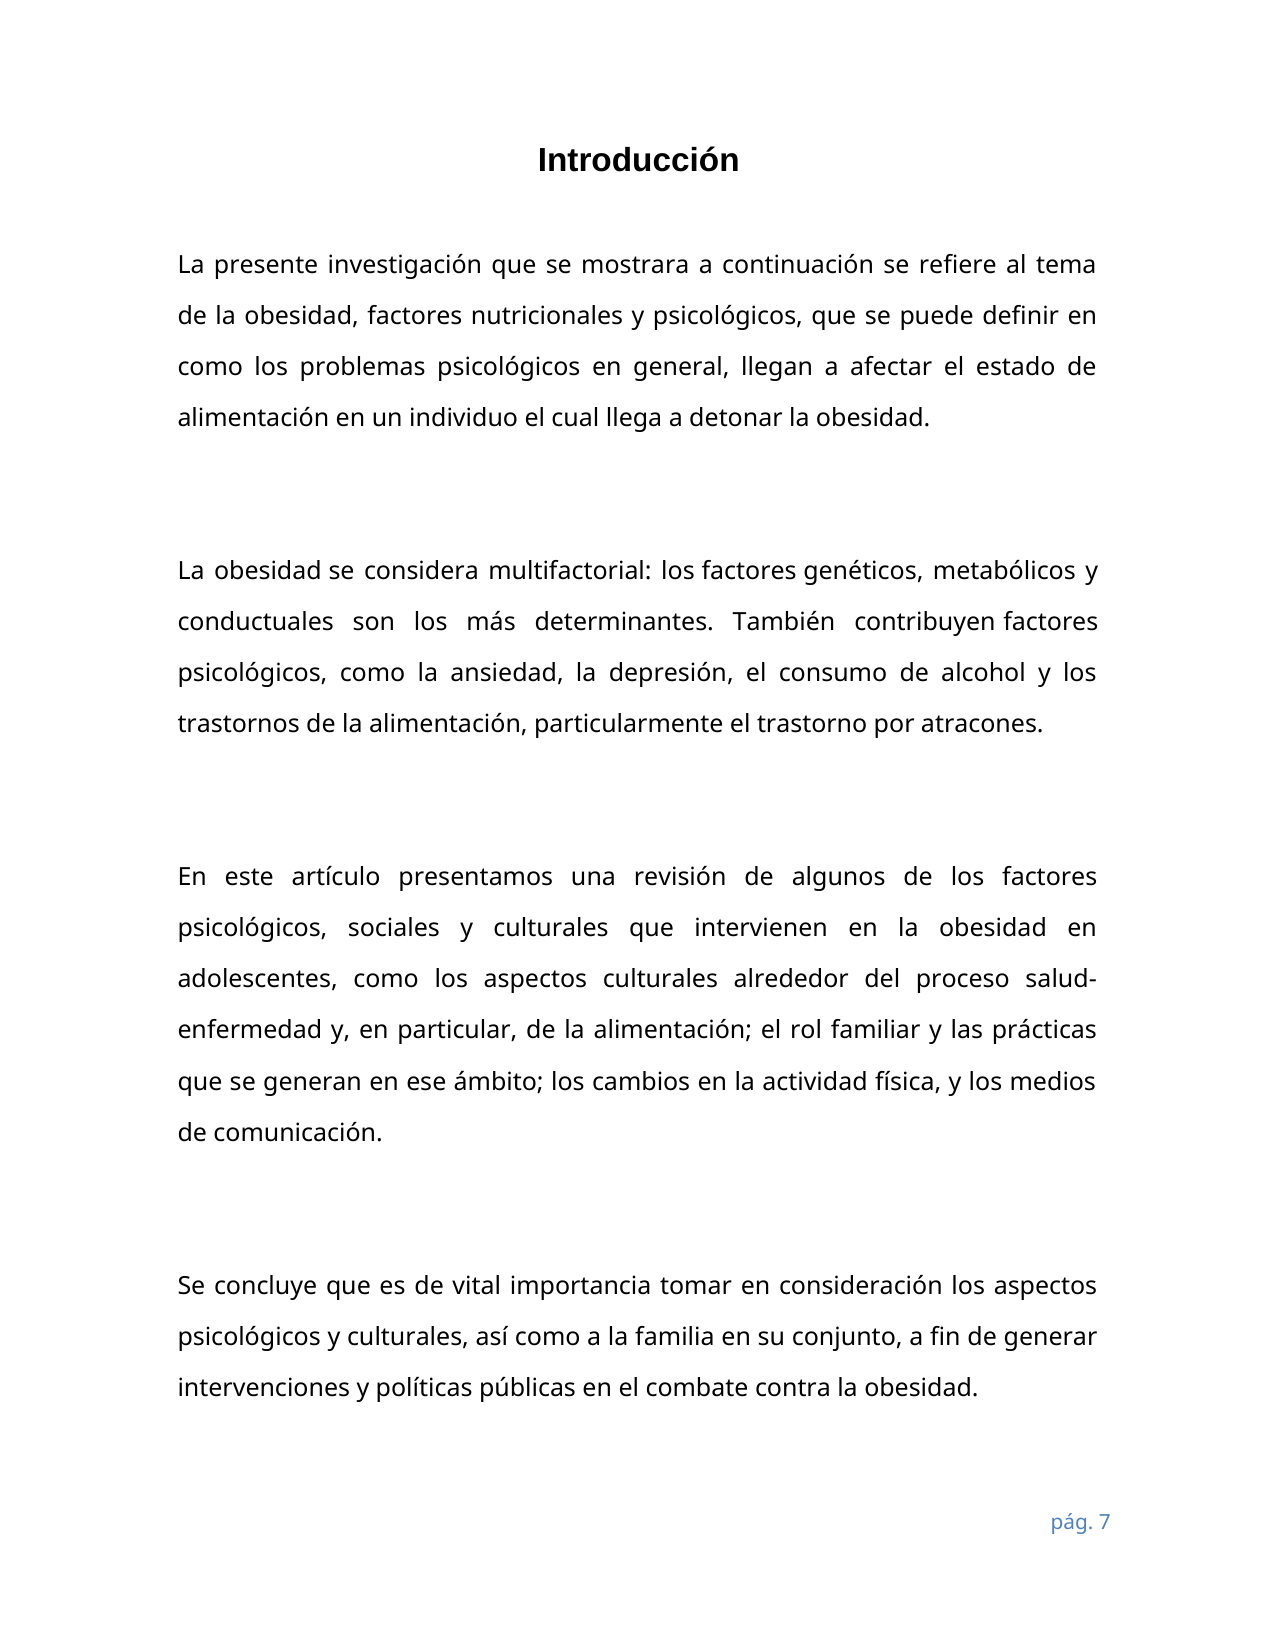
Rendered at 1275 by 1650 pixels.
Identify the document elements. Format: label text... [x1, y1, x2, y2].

text Introducción [167, 139, 1110, 178]
text La obesidad se considera multifactorial: los factores genéticos, metabólicos y conductuales son los más determinantes. También contribuyen factores psicológicos, como la ansiedad, la depresión, el consumo de alcohol y los trastornos de la alimentación, particularmente el trastorno por atracones. [177, 553, 1098, 740]
text En este artículo presentamos una revisión de algunos de los factores psicológicos, sociales y culturales que intervienen en la obesidad en adolescentes, como los aspectos culturales alrededor del proceso salud-enfermedad y, en particular, de la alimentación; el rol familiar y las prácticas que se generan en ese ámbito; los cambios en la actividad física, y los medios de comunicación. [177, 859, 1098, 1148]
text La presente investigación que se mostrara a continuación se refiere al tema de la obesidad, factores nutricionales y psicológicos, que se puede definir en como los problemas psicológicos en general, llegan a afectar el estado de alimentación en un individuo el cual llega a detonar la obesidad. [177, 246, 1098, 434]
text Se concluye que es de vital importancia tomar en consideración los aspectos psicológicos y culturales, así como a la familia en su conjunto, a fin de generar intervenciones y políticas públicas en el combate contra la obesidad. [177, 1267, 1098, 1403]
